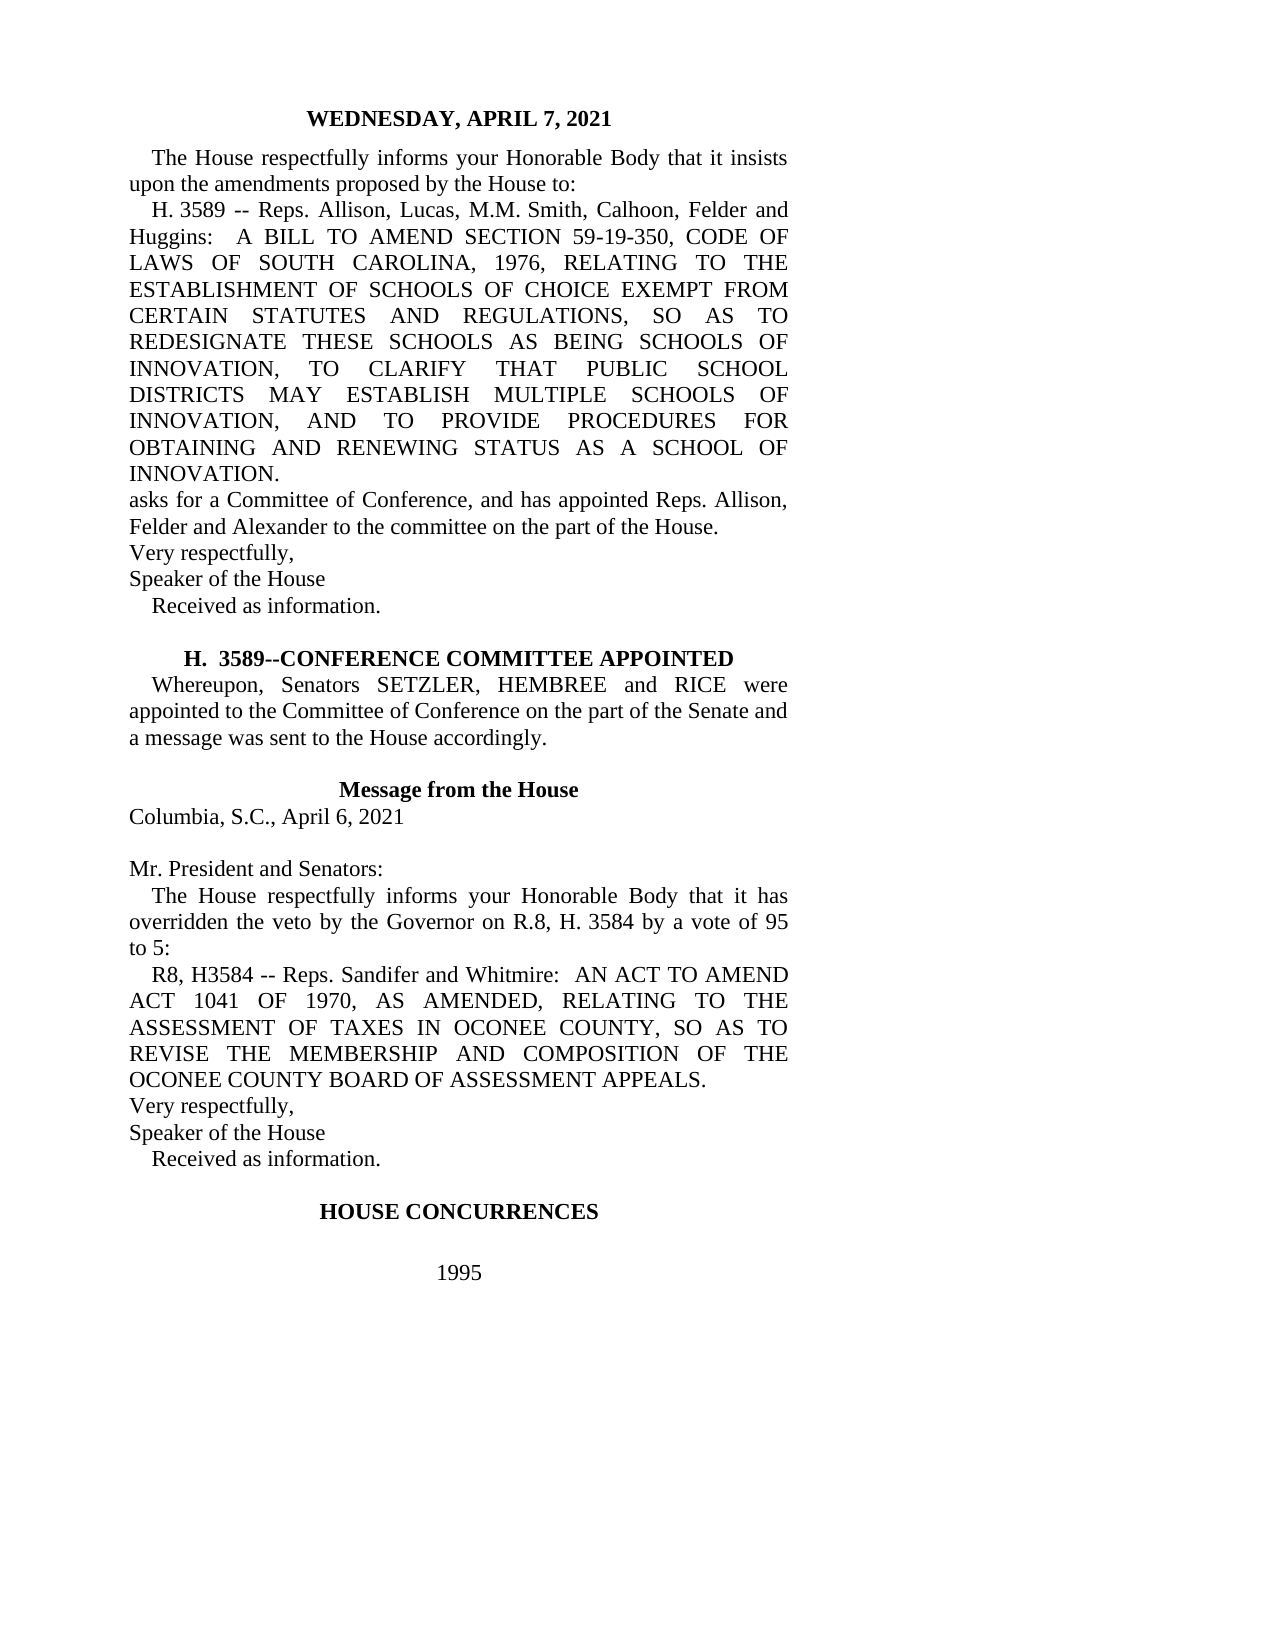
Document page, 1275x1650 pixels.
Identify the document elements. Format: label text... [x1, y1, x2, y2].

text Message from the House [129, 776, 789, 803]
text H. 3589--CONFERENCE COMMITTEE APPOINTED [129, 644, 789, 671]
text Received as information. [129, 592, 789, 618]
text Whereupon, Senators SETZLER, HEMBREE and RICE were appointed to the Committee of Conference on the part of the Senate and a message was sent to the House accordingly. [129, 671, 789, 750]
text The House respectfully informs your Honorable Body that it has overridden the veto by the Governor on R.8, H. 3584 by a vote of 95 to 5: [129, 882, 789, 961]
text Mr. President and Senators: [129, 855, 789, 882]
text H. 3589 -- Reps. Allison, Lucas, M.M. Smith, Calhoon, Felder and Huggins: A BILL TO AMEND SECTION 59-19-350, CODE OF LAWS OF SOUTH CAROLINA, 1976, RELATING TO THE ESTABLISHMENT OF SCHOOLS OF CHOICE EXEMPT FROM CERTAIN STATUTES AND REGULATIONS, SO AS TO REDESIGNATE THESE SCHOOLS AS BEING SCHOOLS OF INNOVATION, TO CLARIFY THAT PUBLIC SCHOOL DISTRICTS MAY ESTABLISH MULTIPLE SCHOOLS OF INNOVATION, AND TO PROVIDE PROCEDURES FOR OBTAINING AND RENEWING STATUS AS A SCHOOL OF INNOVATION. [129, 197, 789, 486]
text Very respectfully, [129, 539, 789, 566]
text Columbia, S.C., April 6, 2021 [129, 803, 789, 829]
text The House respectfully informs your Honorable Body that it insists upon the amendments proposed by the House to: [129, 144, 789, 197]
text HOUSE CONCURRENCES [129, 1198, 789, 1224]
text Speaker of the House [129, 1119, 789, 1145]
text Received as information. [129, 1145, 789, 1172]
text Speaker of the House [129, 566, 789, 592]
text R8, H3584 -- Reps. Sandifer and Whitmire: AN ACT TO AMEND ACT 1041 OF 1970, AS AMENDED, RELATING TO THE ASSESSMENT OF TAXES IN OCONEE COUNTY, SO AS TO REVISE THE MEMBERSHIP AND COMPOSITION OF THE OCONEE COUNTY BOARD OF ASSESSMENT APPEALS. [129, 961, 789, 1093]
text asks for a Committee of Conference, and has appointed Reps. Allison, Felder and Alexander to the committee on the part of the House. [129, 486, 789, 539]
text Very respectfully, [129, 1093, 789, 1119]
